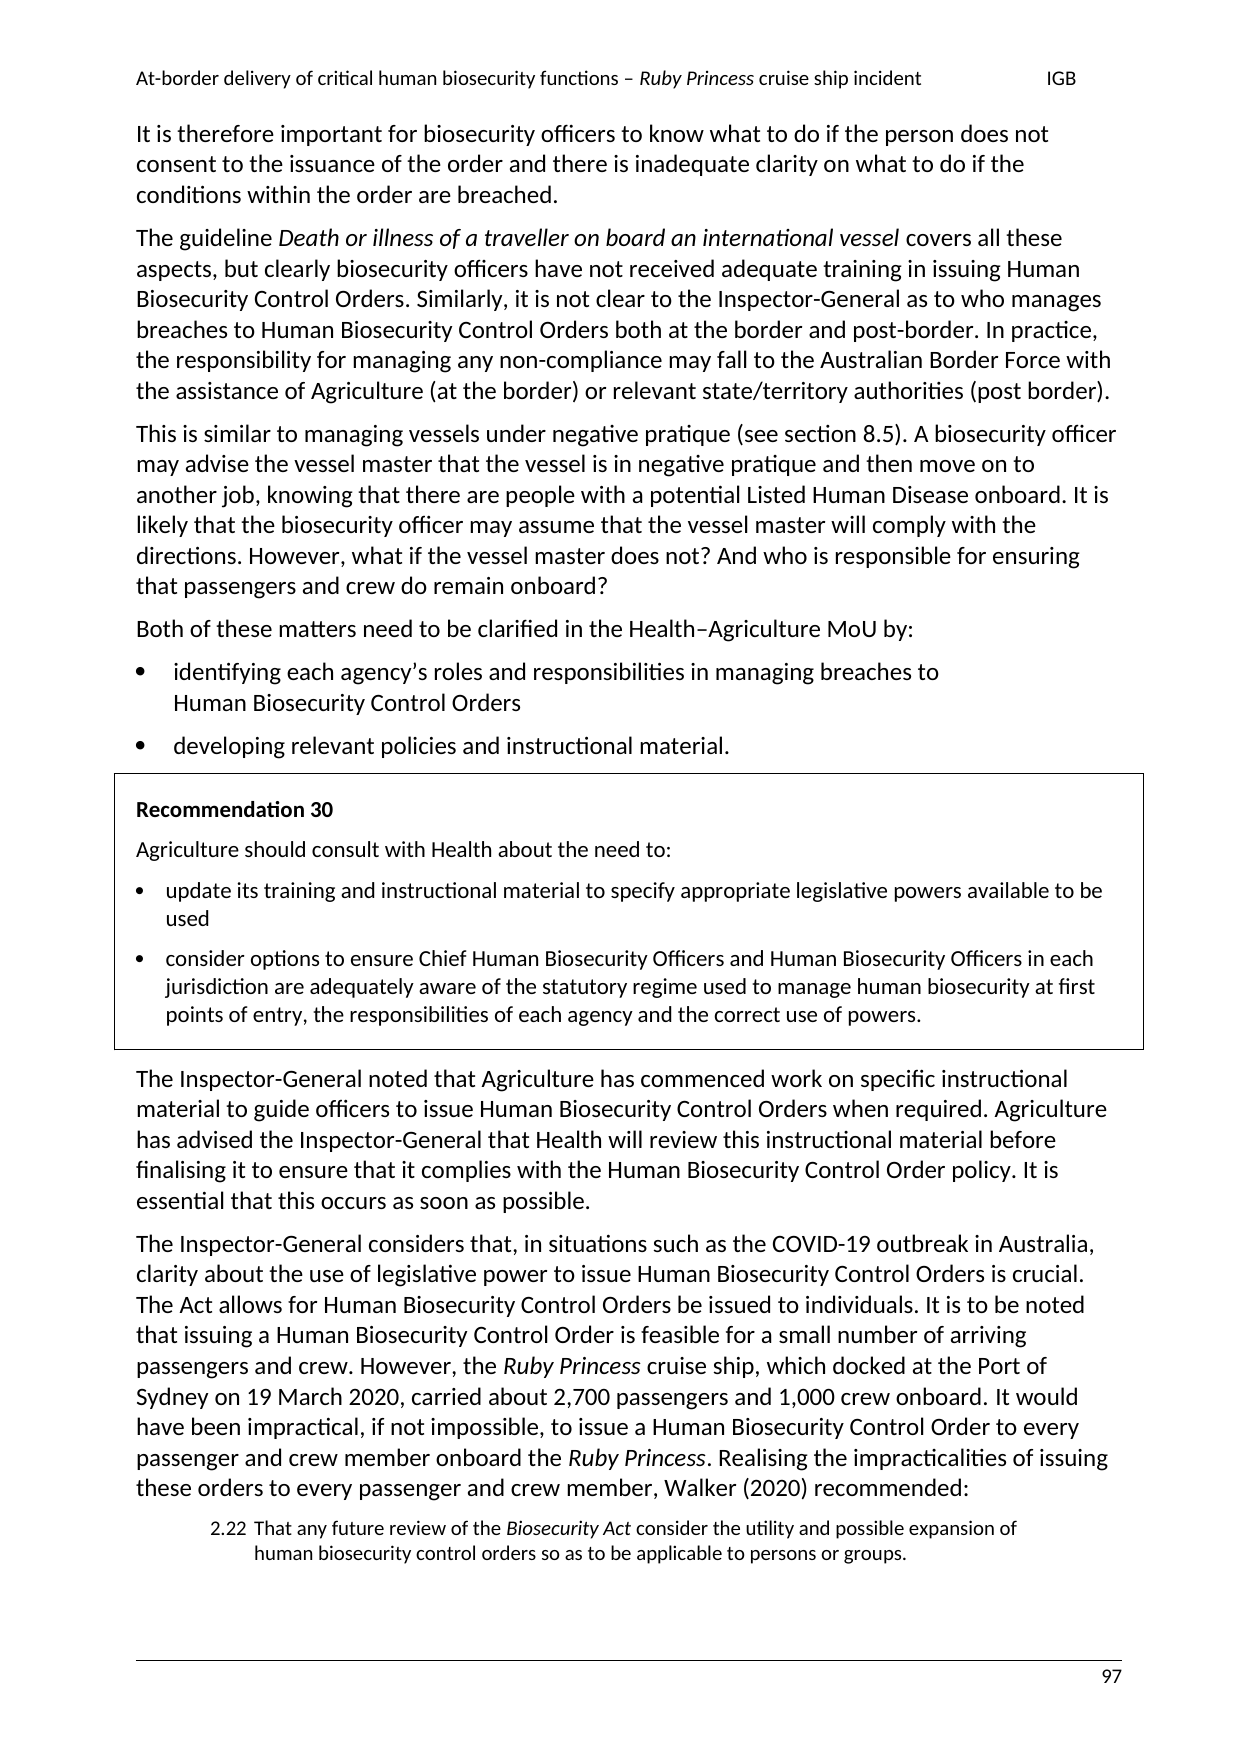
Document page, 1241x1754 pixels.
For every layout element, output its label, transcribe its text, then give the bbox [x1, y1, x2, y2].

text The Inspector-General noted that Agriculture has commenced work on specific instructional material to guide officers to issue Human Biosecurity Control Orders when required. Agriculture has advised the Inspector-General that Health will review this instructional material before finalising it to ensure that it complies with the Human Biosecurity Control Order policy. It is essential that this occurs as soon as possible. [136, 1063, 1122, 1216]
list identifying each agency’s roles and responsibilities in managing breaches to Human Biosecurity Control Orders [136, 656, 1122, 717]
text consider options to ensure Chief Human Biosecurity Officers and Human Biosecurity Officers in each jurisdiction are adequately aware of the statutory regime used to manage human biosecurity at first points of entry, the responsibilities of each agency and the correct use of powers. [115, 923, 1143, 1049]
text Recommendation 30 [115, 774, 1143, 813]
list developing relevant policies and instructional material. [136, 730, 1122, 761]
text This is similar to managing vessels under negative pratique (see section 8.5). A biosecurity officer may advise the vessel master that the vessel is in negative pratique and then move on to another job, knowing that there are people with a potential Listed Human Disease onboard. It is likely that the biosecurity officer may assume that the vessel master will comply with the directions. However, what if the vessel master does not? And who is responsible for ensuring that passengers and crew do remain onboard? [136, 418, 1122, 601]
text Both of these matters need to be clarified in the Health‒Agriculture MoU by: [136, 613, 1122, 644]
text Agriculture should consult with Health about the need to: [115, 813, 1143, 854]
text The guideline Death or illness of a traveller on board an international vessel covers all these aspects, but clearly biosecurity officers have not received adequate training in issuing Human Biosecurity Control Orders. Similarly, it is not clear to the Inspector-General as to who manages breaches to Human Biosecurity Control Orders both at the border and post-border. In practice, the responsibility for managing any non-compliance may fall to the Australian Border Force with the assistance of Agriculture (at the border) or relevant state/territory authorities (post border). [136, 222, 1122, 405]
text The Inspector-General considers that, in situations such as the COVID-19 outbreak in Australia, clarity about the use of legislative power to issue Human Biosecurity Control Orders is crucial. The Act allows for Human Biosecurity Control Orders be issued to individuals. It is to be noted that issuing a Human Biosecurity Control Order is feasible for a small number of arriving passengers and crew. However, the Ruby Princess cruise ship, which docked at the Port of Sydney on 19 March 2020, carried about 2,700 passengers and 1,000 crew onboard. It would have been impractical, if not impossible, to issue a Human Biosecurity Control Order to every passenger and crew member onboard the Ruby Princess. Realising the impracticalities of issuing these orders to every passenger and crew member, Walker (2020) recommended: [136, 1228, 1122, 1503]
text 2.22 That any future review of the Biosecurity Act consider the utility and possible expansion of human biosecurity control orders so as to be applicable to persons or groups. [210, 1515, 1063, 1566]
text It is therefore important for biosecurity officers to know what to do if the person does not consent to the issuance of the order and there is inadequate clarity on what to do if the conditions within the order are breached. [136, 118, 1122, 210]
text update its training and instructional material to specify appropriate legislative powers available to be used [115, 854, 1143, 923]
